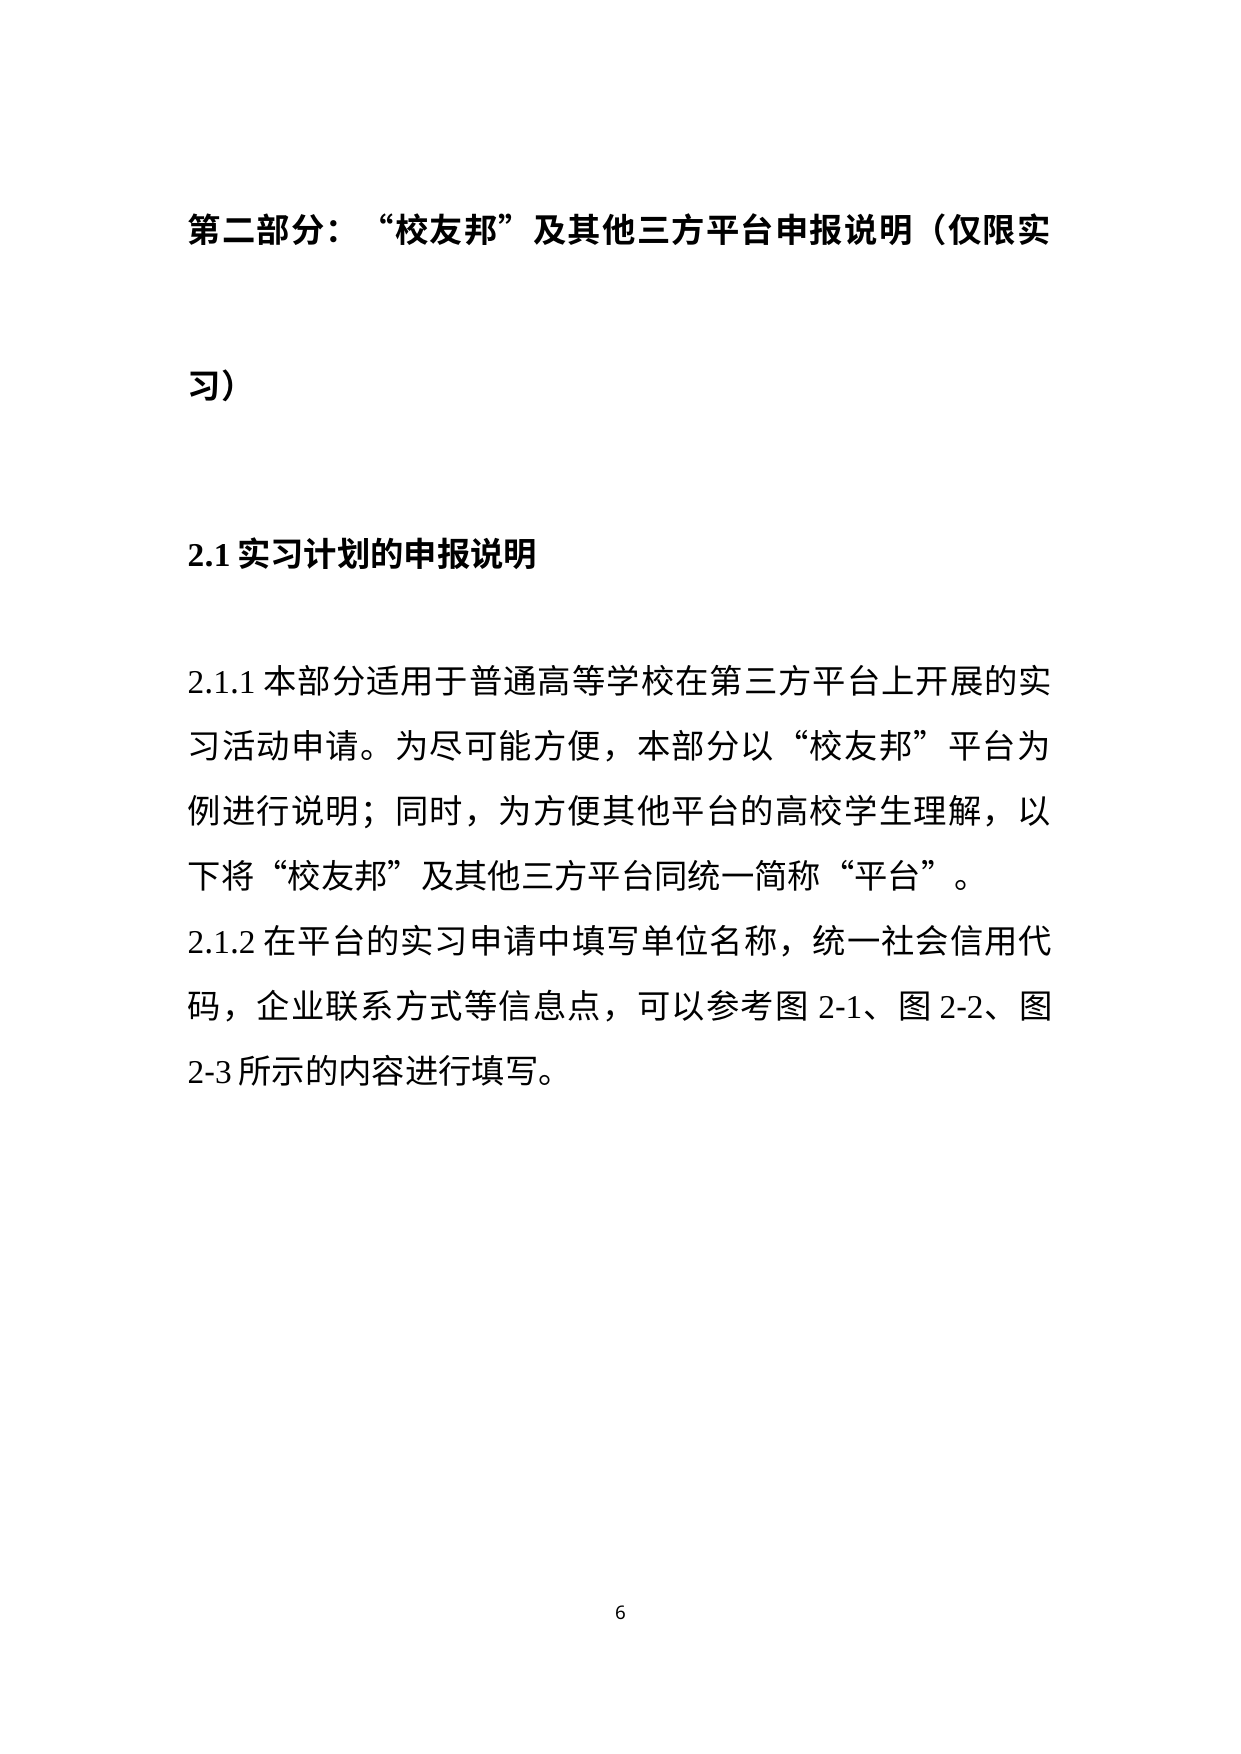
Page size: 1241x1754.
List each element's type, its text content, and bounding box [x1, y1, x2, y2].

subtitle 第二部分：“校友邦”及其他三方平台申报说明（仅限实习） [187, 195, 1053, 417]
text 2.1.1本部分适用于普通高等学校在第三方平台上开展的实习活动申请。为尽可能方便，本部分以“校友邦”平台为例进行说明；同时，为方便其他平台的高校学生理解，以下将“校友邦”及其他三方平台同统一简称“平台”。 [187, 646, 1053, 906]
text 2.1.2在平台的实习申请中填写单位名称，统一社会信用代码，企业联系方式等信息点，可以参考图2-1、图2-2、图2-3所示的内容进行填写。 [187, 906, 1053, 1101]
subtitle 2.1实习计划的申报说明 [187, 519, 1053, 584]
